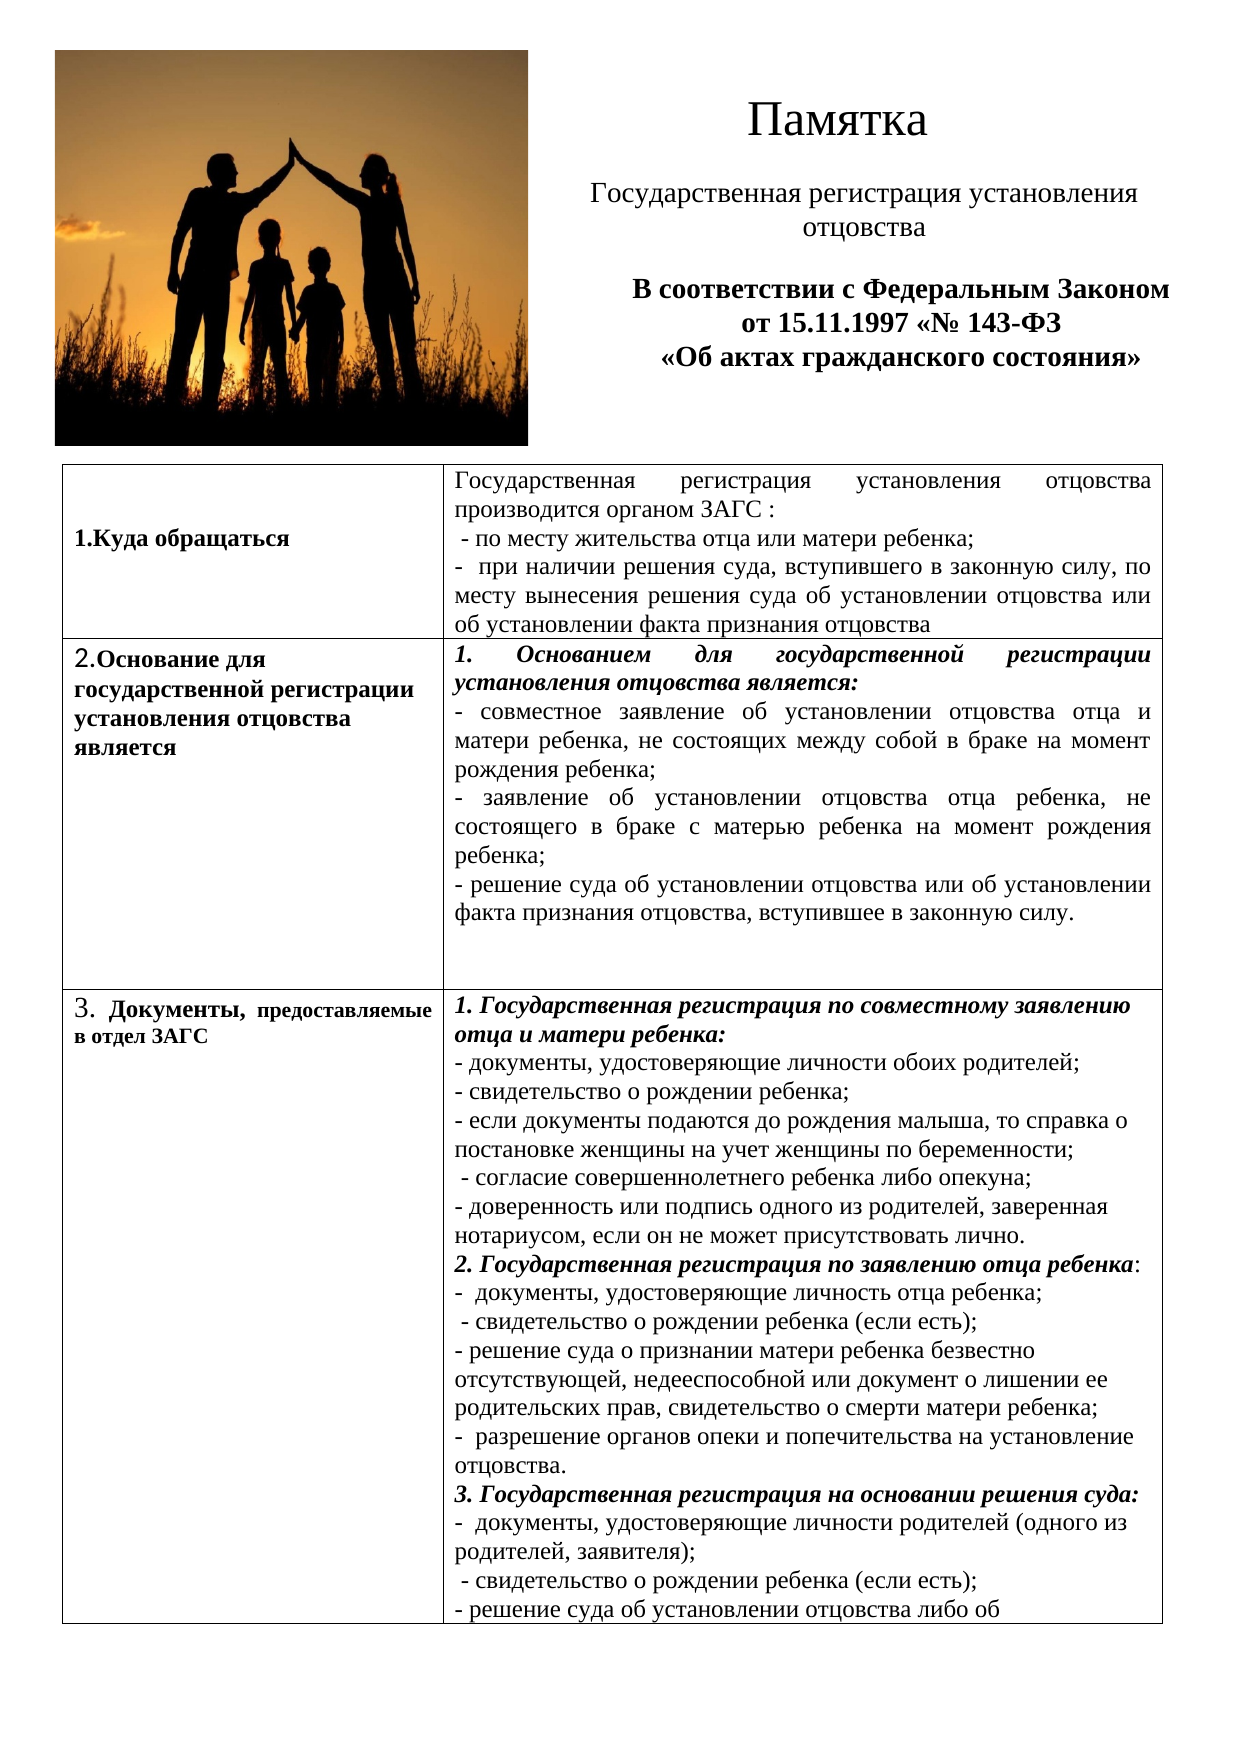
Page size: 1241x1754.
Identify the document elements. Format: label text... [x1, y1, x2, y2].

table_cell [63, 990, 443, 1622]
table_header Государственная регистрация установления отцовства производится органом ЗАГС : - по месту жительства отца или матери ребенка; - при наличии решения суда, вступившего в законную силу, по месту вынесения решения суда об установлении отцовства или об установлении факта признания отцовства [444, 465, 1162, 638]
picture [54, 50, 529, 444]
text В соответствии с Федеральным Законом от 15.11.1997 «№ 143-ФЗ [529, 272, 1181, 339]
table_cell 1. Основанием для государственной регистрации установления отцовства является: - совместное заявление об установлении отцовства отца и матери ребенка, не состоящих между собой в браке на момент рождения ребенка; - заявление об установлении отцовства отца ребенка, не состоящего в браке с матерью ребенка на момент рождения ребенка; - решение суда об установлении отцовства или об установлении факта признания отцовства, вступившее в законную силу. [444, 639, 1162, 989]
table_cell 2.Основание для государственной регистрации установления отцовства является [63, 639, 443, 989]
text Памятка [529, 89, 1181, 146]
text «Об актах гражданского состояния» [529, 339, 1181, 372]
text Государственная регистрация установления отцовства [529, 175, 1181, 242]
table_header 1.Куда обращаться [63, 465, 443, 638]
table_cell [444, 990, 1162, 1622]
